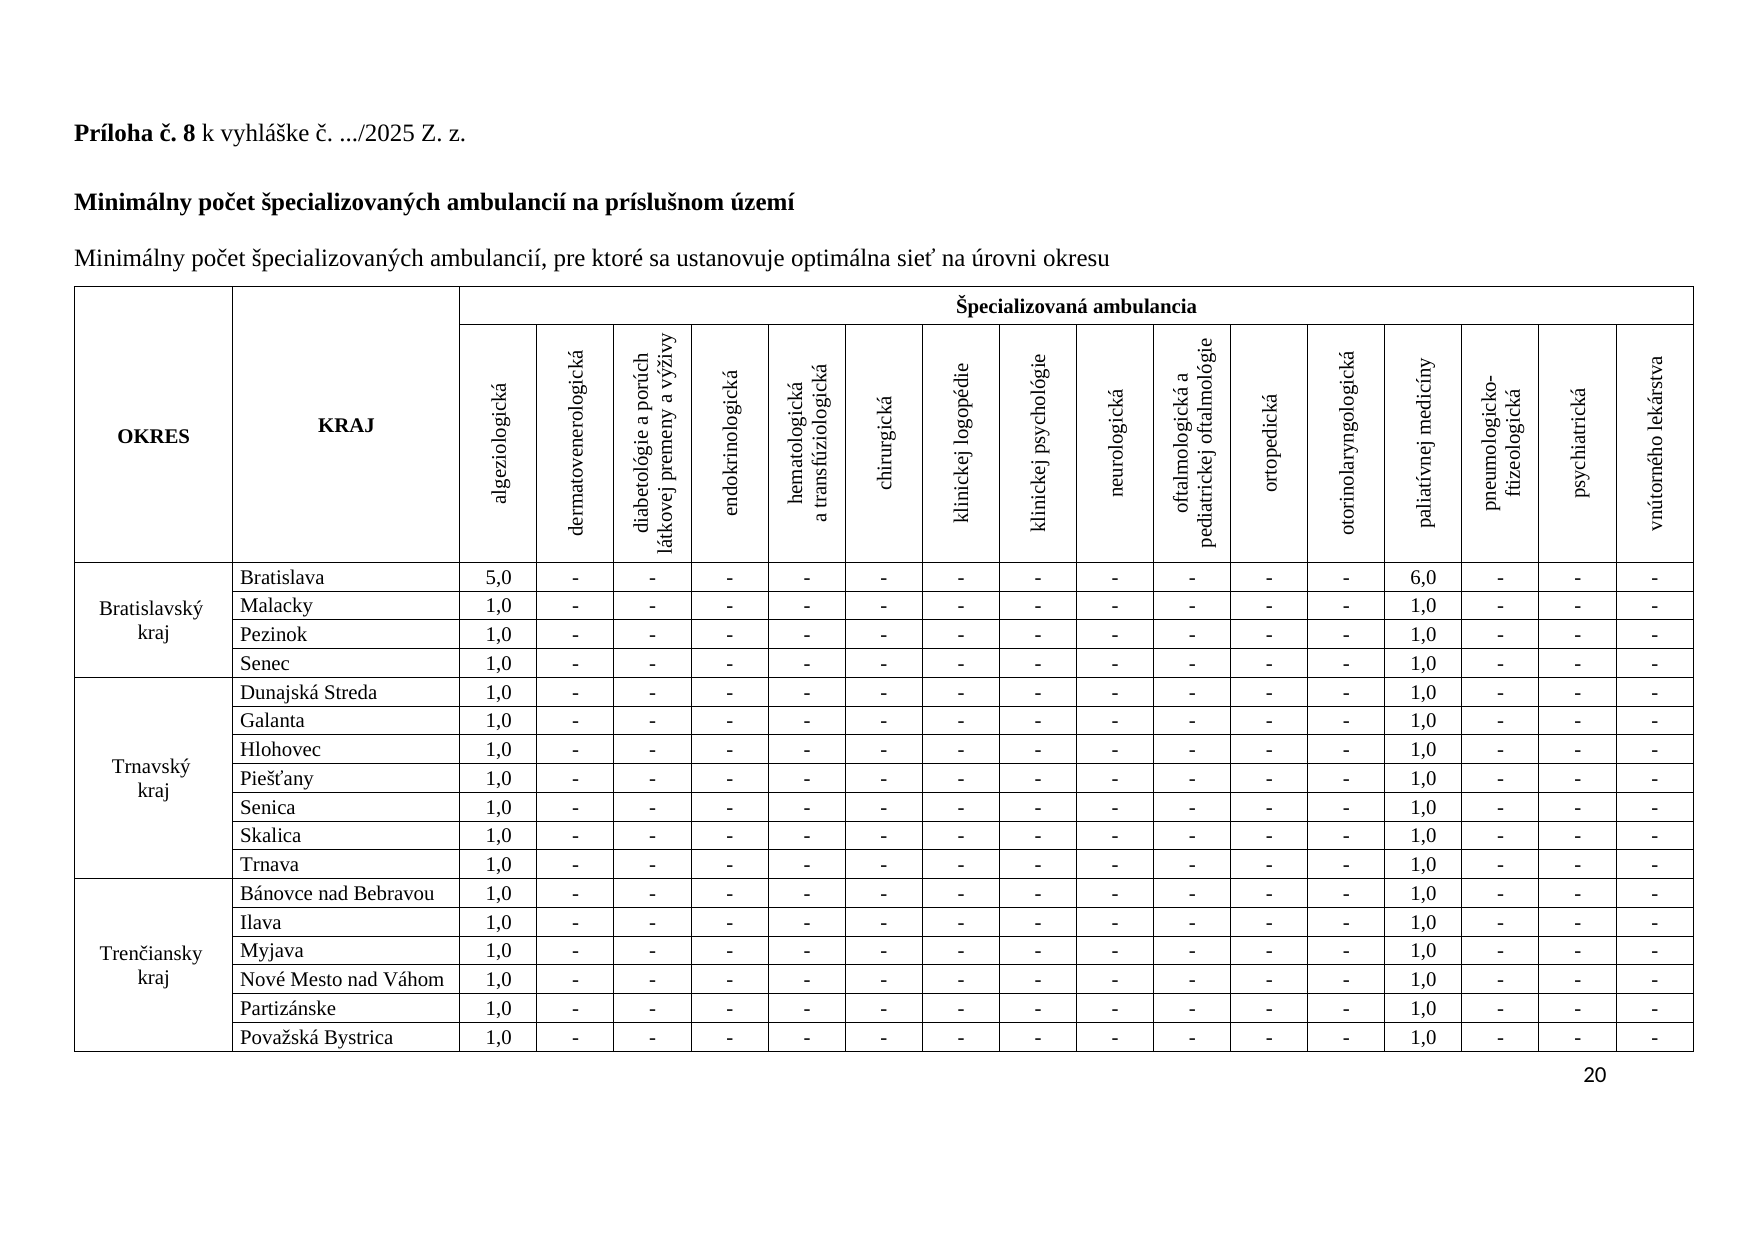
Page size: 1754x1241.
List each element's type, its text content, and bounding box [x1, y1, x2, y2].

table_cell - [1000, 1023, 1076, 1051]
table_cell - [1154, 735, 1230, 763]
table_cell - [692, 822, 768, 849]
table_cell - [846, 850, 922, 878]
table_cell 1,0 [1385, 592, 1461, 619]
table_cell ortopedická [1231, 325, 1307, 562]
table_cell - [769, 563, 845, 591]
table_cell - [1077, 707, 1153, 734]
table_cell algeziologická [460, 325, 536, 562]
table_cell 1,0 [1385, 1023, 1461, 1051]
table_cell - [1308, 965, 1384, 993]
table_cell - [846, 764, 922, 792]
table_cell otorinolaryngologická [1308, 325, 1384, 562]
table_cell 6,0 [1385, 563, 1461, 591]
table_cell - [1000, 707, 1076, 734]
table_cell - [1077, 793, 1153, 821]
table_cell - [537, 735, 613, 763]
table_cell - [1308, 937, 1384, 964]
table_cell - [769, 879, 845, 907]
table_cell - [537, 592, 613, 619]
table_cell - [1000, 908, 1076, 936]
table_cell Ilava [233, 908, 459, 936]
table_cell - [1154, 563, 1230, 591]
table_cell - [1231, 822, 1307, 849]
table_cell - [1000, 937, 1076, 964]
table_cell - [614, 678, 691, 706]
table_cell 1,0 [1385, 764, 1461, 792]
table_cell - [1308, 879, 1384, 907]
table_cell 1,0 [1385, 965, 1461, 993]
table_cell - [1077, 850, 1153, 878]
table_cell - [923, 764, 999, 792]
table_cell - [1462, 965, 1538, 993]
table_cell 1,0 [1385, 793, 1461, 821]
table_cell - [1462, 620, 1538, 648]
table_cell - [1000, 563, 1076, 591]
table_cell - [1077, 908, 1153, 936]
table_cell - [1617, 879, 1693, 907]
table_cell - [1154, 850, 1230, 878]
table_cell - [769, 793, 845, 821]
table_cell - [769, 965, 845, 993]
table_cell - [1154, 908, 1230, 936]
text Minimálny počet špecializovaných ambulancií, pre ktoré sa ustanovuje optimálna sieť na úrovni okresu [74, 243, 1606, 271]
table_cell - [1077, 563, 1153, 591]
table_cell - [923, 822, 999, 849]
table_cell pneumologicko-ftizeologická [1462, 325, 1538, 562]
table_cell - [692, 965, 768, 993]
table_cell - [614, 965, 691, 993]
table_cell - [1077, 620, 1153, 648]
table_cell - [1539, 735, 1616, 763]
table_cell - [1539, 649, 1616, 677]
table_cell 1,0 [460, 620, 536, 648]
table_cell 1,0 [460, 1023, 536, 1051]
table_cell - [1617, 764, 1693, 792]
table_cell - [923, 1023, 999, 1051]
table_cell - [1308, 764, 1384, 792]
table_cell - [846, 879, 922, 907]
table_cell - [1077, 678, 1153, 706]
table_cell - [1154, 822, 1230, 849]
table_cell - [1077, 994, 1153, 1022]
table_cell - [1154, 793, 1230, 821]
table_cell 1,0 [460, 735, 536, 763]
table_cell - [614, 620, 691, 648]
table_cell 1,0 [1385, 850, 1461, 878]
table_cell 1,0 [460, 649, 536, 677]
table_cell Dunajská Streda [233, 678, 459, 706]
table_cell - [537, 793, 613, 821]
table_cell - [1231, 592, 1307, 619]
table_cell - [769, 707, 845, 734]
table_cell - [1308, 563, 1384, 591]
table_cell - [1539, 1023, 1616, 1051]
table_cell - [769, 735, 845, 763]
table_cell - [1308, 735, 1384, 763]
table_cell - [1231, 937, 1307, 964]
table_cell - [1539, 994, 1616, 1022]
table_cell - [1000, 879, 1076, 907]
table_cell - [614, 563, 691, 591]
table_cell 1,0 [1385, 707, 1461, 734]
table_cell - [1231, 965, 1307, 993]
table_cell - [692, 850, 768, 878]
table_cell - [769, 1023, 845, 1051]
table_cell Myjava [233, 937, 459, 964]
table_cell Senica [233, 793, 459, 821]
table_cell 1,0 [460, 965, 536, 993]
table_cell - [1154, 592, 1230, 619]
table_cell - [1231, 649, 1307, 677]
table_cell 1,0 [460, 850, 536, 878]
table_cell Nové Mesto nad Váhom [233, 965, 459, 993]
table_cell - [614, 822, 691, 849]
table_cell - [1000, 735, 1076, 763]
table_cell - [1077, 592, 1153, 619]
table_cell Piešťany [233, 764, 459, 792]
table_cell - [1617, 707, 1693, 734]
table_cell - [769, 592, 845, 619]
table_cell - [1462, 764, 1538, 792]
table_cell - [537, 1023, 613, 1051]
table_cell - [1462, 649, 1538, 677]
table_cell - [692, 678, 768, 706]
table_cell - [769, 764, 845, 792]
table_cell - [1000, 850, 1076, 878]
table_cell - [1000, 994, 1076, 1022]
table_cell - [692, 649, 768, 677]
table_cell - [1617, 822, 1693, 849]
table_cell - [923, 707, 999, 734]
table_cell - [1154, 937, 1230, 964]
table_cell - [1308, 620, 1384, 648]
table_cell Galanta [233, 707, 459, 734]
table_cell - [1617, 620, 1693, 648]
table_cell - [769, 937, 845, 964]
table_cell hematologická a transfúziologická [769, 325, 845, 562]
table_cell Trnavský kraj [75, 678, 232, 878]
table_cell - [614, 649, 691, 677]
table_cell - [1617, 908, 1693, 936]
table_cell endokrinologická [692, 325, 768, 562]
table_cell - [1617, 793, 1693, 821]
table_cell 1,0 [460, 678, 536, 706]
table_cell - [1308, 793, 1384, 821]
table_cell - [846, 937, 922, 964]
table_cell - [537, 620, 613, 648]
table_cell - [1617, 850, 1693, 878]
table_cell - [923, 850, 999, 878]
table_cell - [1462, 937, 1538, 964]
table_cell - [1539, 793, 1616, 821]
table_cell - [769, 678, 845, 706]
table_cell 1,0 [1385, 678, 1461, 706]
table_cell - [1231, 678, 1307, 706]
table_cell - [537, 994, 613, 1022]
table_cell - [537, 937, 613, 964]
table_cell - [1231, 620, 1307, 648]
table_cell - [1077, 879, 1153, 907]
table_cell - [923, 793, 999, 821]
table_cell 1,0 [460, 879, 536, 907]
table_cell - [1539, 965, 1616, 993]
table_cell diabetológie a porúch látkovej premeny a výživy [614, 325, 691, 562]
table_cell - [692, 707, 768, 734]
table_cell - [1462, 879, 1538, 907]
table_cell psychiatrická [1539, 325, 1616, 562]
table_cell - [769, 908, 845, 936]
table_cell - [692, 1023, 768, 1051]
table_cell - [1000, 764, 1076, 792]
table_cell Trenčiansky kraj [75, 879, 232, 1051]
table_cell - [614, 908, 691, 936]
table_cell - [537, 822, 613, 849]
table_cell - [1231, 764, 1307, 792]
table_cell - [923, 937, 999, 964]
table_cell - [1462, 908, 1538, 936]
table_cell - [1231, 1023, 1307, 1051]
table_cell neurologická [1077, 325, 1153, 562]
table_cell - [1462, 735, 1538, 763]
table_cell - [1077, 649, 1153, 677]
table_cell dermatovenerologická [537, 325, 613, 562]
table_cell - [1539, 707, 1616, 734]
table_cell - [1617, 1023, 1693, 1051]
table_cell - [614, 707, 691, 734]
table_cell Považská Bystrica [233, 1023, 459, 1051]
table_cell - [846, 1023, 922, 1051]
table_cell - [1539, 620, 1616, 648]
table_cell - [1462, 850, 1538, 878]
table_cell - [1077, 937, 1153, 964]
table_cell - [1154, 1023, 1230, 1051]
table_cell - [1077, 735, 1153, 763]
table_cell Senec [233, 649, 459, 677]
table_cell - [1539, 879, 1616, 907]
table_cell 1,0 [460, 908, 536, 936]
table_cell paliatívnej medicíny [1385, 325, 1461, 562]
table_cell - [1462, 994, 1538, 1022]
table_cell - [692, 764, 768, 792]
table_cell - [1539, 592, 1616, 619]
table_cell - [1154, 994, 1230, 1022]
table_cell - [846, 649, 922, 677]
table_cell - [923, 965, 999, 993]
table_cell - [1462, 1023, 1538, 1051]
table_cell 1,0 [460, 793, 536, 821]
table_cell vnútorného lekárstva [1617, 325, 1693, 562]
table_cell - [1154, 764, 1230, 792]
table_cell - [923, 649, 999, 677]
table_cell - [1617, 649, 1693, 677]
table_cell - [1231, 908, 1307, 936]
table_cell - [846, 994, 922, 1022]
table_cell - [1462, 793, 1538, 821]
table_header KRAJ [233, 287, 459, 562]
table_cell - [537, 908, 613, 936]
table_cell - [1617, 994, 1693, 1022]
table_cell 1,0 [1385, 822, 1461, 849]
table_cell - [1231, 879, 1307, 907]
table_cell - [1539, 764, 1616, 792]
table_cell - [692, 994, 768, 1022]
table_cell - [1154, 620, 1230, 648]
table_cell - [1462, 563, 1538, 591]
table_cell - [614, 994, 691, 1022]
table_cell - [1539, 850, 1616, 878]
table_cell - [1077, 965, 1153, 993]
table_cell - [769, 649, 845, 677]
table_cell oftalmologická a pediatrickej oftalmológie [1154, 325, 1230, 562]
table_cell - [1617, 735, 1693, 763]
table_cell - [1154, 649, 1230, 677]
table_cell klinickej logopédie [923, 325, 999, 562]
table_cell - [1154, 965, 1230, 993]
table_cell - [614, 735, 691, 763]
table_cell - [1231, 707, 1307, 734]
table_cell - [692, 908, 768, 936]
table_cell - [846, 822, 922, 849]
table_cell - [846, 735, 922, 763]
table_cell Partizánske [233, 994, 459, 1022]
table_cell - [1617, 965, 1693, 993]
table_cell - [923, 879, 999, 907]
table_cell - [692, 563, 768, 591]
table_cell - [1308, 822, 1384, 849]
table_cell 1,0 [1385, 937, 1461, 964]
table_cell - [846, 678, 922, 706]
table_cell - [769, 822, 845, 849]
table_cell - [923, 620, 999, 648]
table_cell 1,0 [1385, 649, 1461, 677]
table_cell - [692, 793, 768, 821]
table_cell - [1231, 793, 1307, 821]
table_cell - [1617, 678, 1693, 706]
table_cell - [1077, 764, 1153, 792]
table_cell 1,0 [1385, 879, 1461, 907]
table_cell - [1308, 1023, 1384, 1051]
table_cell - [692, 592, 768, 619]
table_cell - [537, 563, 613, 591]
table_cell Malacky [233, 592, 459, 619]
table_cell 1,0 [1385, 908, 1461, 936]
table_cell - [1308, 649, 1384, 677]
table_cell - [1231, 563, 1307, 591]
table_cell - [1539, 563, 1616, 591]
table_cell - [614, 764, 691, 792]
table_cell - [1154, 678, 1230, 706]
table_cell - [537, 764, 613, 792]
table_cell - [1308, 850, 1384, 878]
table_cell - [923, 908, 999, 936]
table_cell Pezinok [233, 620, 459, 648]
table_cell 1,0 [1385, 735, 1461, 763]
table_cell 1,0 [460, 937, 536, 964]
table_cell - [1308, 707, 1384, 734]
table_cell - [846, 793, 922, 821]
table_cell - [1154, 879, 1230, 907]
table_cell - [1462, 707, 1538, 734]
table_cell - [1000, 793, 1076, 821]
table_cell - [1308, 994, 1384, 1022]
table_cell Bratislava [233, 563, 459, 591]
table_cell - [1231, 735, 1307, 763]
table_cell - [1000, 822, 1076, 849]
table_cell chirurgická [846, 325, 922, 562]
table_cell - [1617, 592, 1693, 619]
table_cell - [846, 563, 922, 591]
table_cell - [614, 1023, 691, 1051]
table_cell Skalica [233, 822, 459, 849]
table_cell - [1539, 678, 1616, 706]
table_cell - [1077, 822, 1153, 849]
table_cell 1,0 [460, 592, 536, 619]
table_cell 1,0 [460, 764, 536, 792]
table_cell - [537, 707, 613, 734]
table_cell - [537, 678, 613, 706]
table_cell 5,0 [460, 563, 536, 591]
table_cell - [537, 879, 613, 907]
table_cell - [1000, 649, 1076, 677]
table_cell - [1000, 592, 1076, 619]
table_cell - [1000, 965, 1076, 993]
table_cell 1,0 [460, 994, 536, 1022]
table_cell - [614, 793, 691, 821]
table_cell - [1077, 1023, 1153, 1051]
table_cell - [692, 879, 768, 907]
table_cell - [846, 592, 922, 619]
text Príloha č. 8 k vyhláške č. .../2025 Z. z. [74, 118, 1606, 147]
table_cell - [1154, 707, 1230, 734]
table_cell - [537, 649, 613, 677]
table_cell 1,0 [460, 822, 536, 849]
table_header OKRES [75, 287, 232, 562]
table_cell - [614, 879, 691, 907]
table_cell - [923, 735, 999, 763]
table_cell - [614, 850, 691, 878]
table_cell 1,0 [460, 707, 536, 734]
table_cell 1,0 [1385, 994, 1461, 1022]
table_cell 1,0 [1385, 620, 1461, 648]
table_cell - [614, 592, 691, 619]
table_cell - [692, 735, 768, 763]
table_cell - [846, 707, 922, 734]
table_cell - [923, 678, 999, 706]
table_cell - [537, 850, 613, 878]
table_cell Hlohovec [233, 735, 459, 763]
table_cell Trnava [233, 850, 459, 878]
table_cell - [1000, 620, 1076, 648]
table_cell - [1617, 563, 1693, 591]
table_cell - [1231, 994, 1307, 1022]
table_cell - [1462, 678, 1538, 706]
table_cell - [1539, 908, 1616, 936]
table_header Špecializovaná ambulancia [460, 287, 1693, 324]
text Minimálny počet špecializovaných ambulancií na príslušnom území [74, 187, 1606, 215]
table_cell - [846, 620, 922, 648]
table_cell - [923, 592, 999, 619]
table_cell Bánovce nad Bebravou [233, 879, 459, 907]
table_cell - [769, 994, 845, 1022]
table_cell - [923, 563, 999, 591]
table_cell - [537, 965, 613, 993]
table_cell - [692, 620, 768, 648]
table_cell - [846, 965, 922, 993]
table_cell - [692, 937, 768, 964]
table_cell - [1617, 937, 1693, 964]
table_cell klinickej psychológie [1000, 325, 1076, 562]
table_cell Bratislavský kraj [75, 563, 232, 677]
table_cell - [1539, 822, 1616, 849]
table_cell - [846, 908, 922, 936]
table_cell - [1308, 908, 1384, 936]
table_cell - [1462, 822, 1538, 849]
table_cell - [1462, 592, 1538, 619]
table_cell - [1000, 678, 1076, 706]
table_cell - [1231, 850, 1307, 878]
table_cell - [1308, 592, 1384, 619]
table_cell - [769, 850, 845, 878]
table_cell - [614, 937, 691, 964]
table_cell - [769, 620, 845, 648]
table_cell - [923, 994, 999, 1022]
table_cell - [1308, 678, 1384, 706]
table_cell - [1539, 937, 1616, 964]
